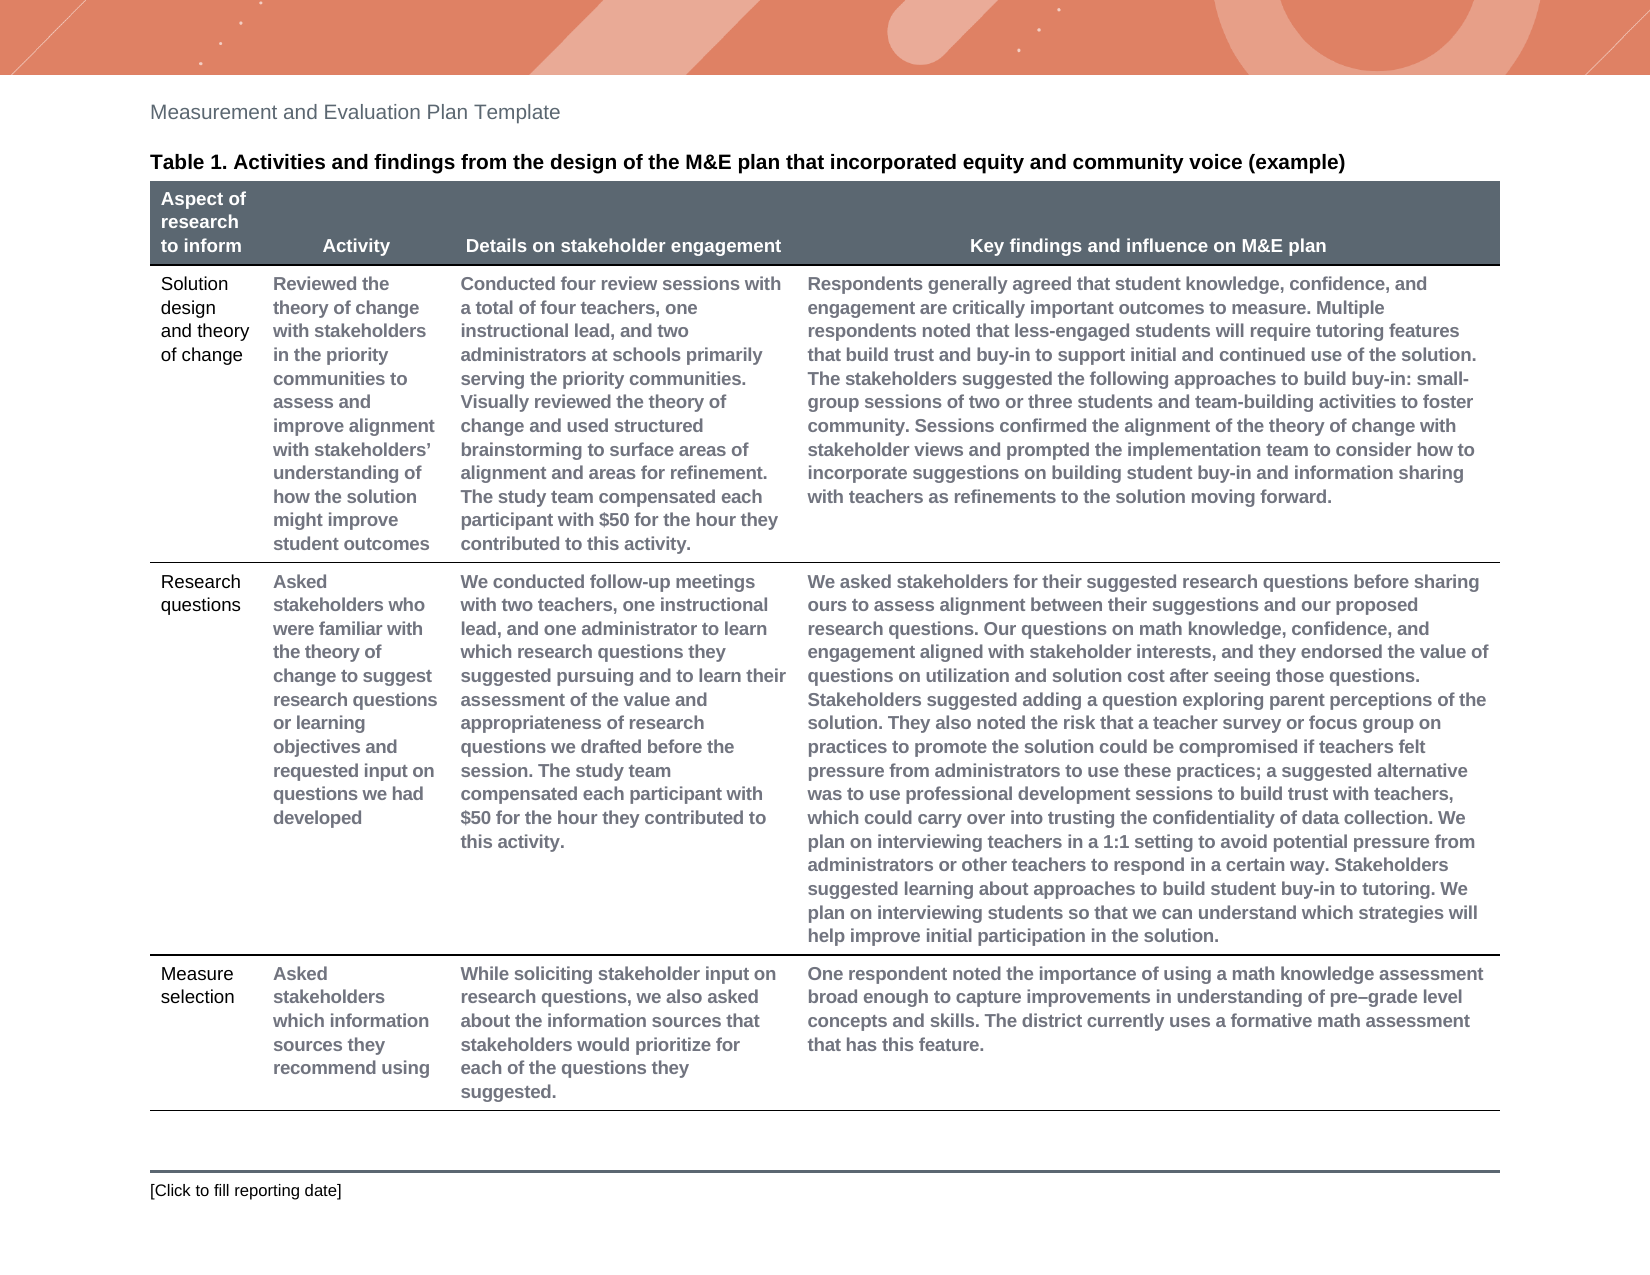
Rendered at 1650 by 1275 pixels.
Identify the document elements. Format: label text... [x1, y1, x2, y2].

table_header Details on stakeholder engagement [450, 181, 797, 264]
table_header Key findings and influence on M&E plan [797, 181, 1500, 264]
table_cell We asked stakeholders for their suggested research questions before sharing ours to assess alignment between their suggestions and our proposed research questions. Our questions on math knowledge, confidence, and engagement aligned with stakeholder interests, and they endorsed the value of questions on utilization and solution cost after seeing those questions. Stakeholders suggested adding a question exploring parent perceptions of the solution. They also noted the risk that a teacher survey or focus group on practices to promote the solution could be compromised if teachers felt pressure from administrators to use these practices; a suggested alternative was to use professional development sessions to build trust with teachers, which could carry over into trusting the confidentiality of data collection. We plan on interviewing teachers in a 1:1 setting to avoid potential pressure from administrators or other teachers to respond in a certain way. Stakeholders suggested learning about approaches to build student buy-in to tutoring. We plan on interviewing students so that we can understand which strategies will help improve initial participation in the solution. [797, 563, 1500, 954]
table_cell Conducted four review sessions with a total of four teachers, one instructional lead, and two administrators at schools primarily serving the priority communities. Visually reviewed the theory of change and used structured brainstorming to surface areas of alignment and areas for refinement. The study team compensated each participant with $50 for the hour they contributed to this activity. [450, 266, 797, 562]
table_header Activity [262, 181, 450, 264]
table_cell Research questions [150, 563, 262, 954]
table_cell Reviewed the theory of change with stakeholders in the priority communities to assess and improve alignment with stakeholders’ understanding of how the solution might improve student outcomes [262, 266, 450, 562]
table_cell Respondents generally agreed that student knowledge, confidence, and engagement are critically important outcomes to measure. Multiple respondents noted that less-engaged students will require tutoring features that build trust and buy-in to support initial and continued use of the solution. The stakeholders suggested the following approaches to build buy-in: small-group sessions of two or three students and team-building activities to foster community. Sessions confirmed the alignment of the theory of change with stakeholder views and prompted the implementation team to consider how to incorporate suggestions on building student buy-in and information sharing with teachers as refinements to the solution moving forward. [797, 266, 1500, 562]
table_header Aspect of research to inform [150, 181, 262, 264]
table_cell Asked stakeholders which information sources they recommend using [262, 956, 450, 1109]
table_cell We conducted follow-up meetings with two teachers, one instructional lead, and one administrator to learn which research questions they suggested pursuing and to learn their assessment of the value and appropriateness of research questions we drafted before the session. The study team compensated each participant with $50 for the hour they contributed to this activity. [450, 563, 797, 954]
table_cell One respondent noted the importance of using a math knowledge assessment broad enough to capture improvements in understanding of pre–grade level concepts and skills. The district currently uses a formative math assessment that has this feature. [797, 956, 1500, 1109]
table_cell Measure selection [150, 956, 262, 1109]
table_cell While soliciting stakeholder input on research questions, we also asked about the information sources that stakeholders would prioritize for each of the questions they suggested. [450, 956, 797, 1109]
table_cell Solution design and theory of change [150, 266, 262, 562]
table_cell Asked stakeholders who were familiar with the theory of change to suggest research questions or learning objectives and requested input on questions we had developed [262, 563, 450, 954]
picture [0, 0, 1650, 75]
title Table 1. Activities and findings from the design of the M&E plan that incorporated equity and community voice (example) [150, 150, 1500, 174]
